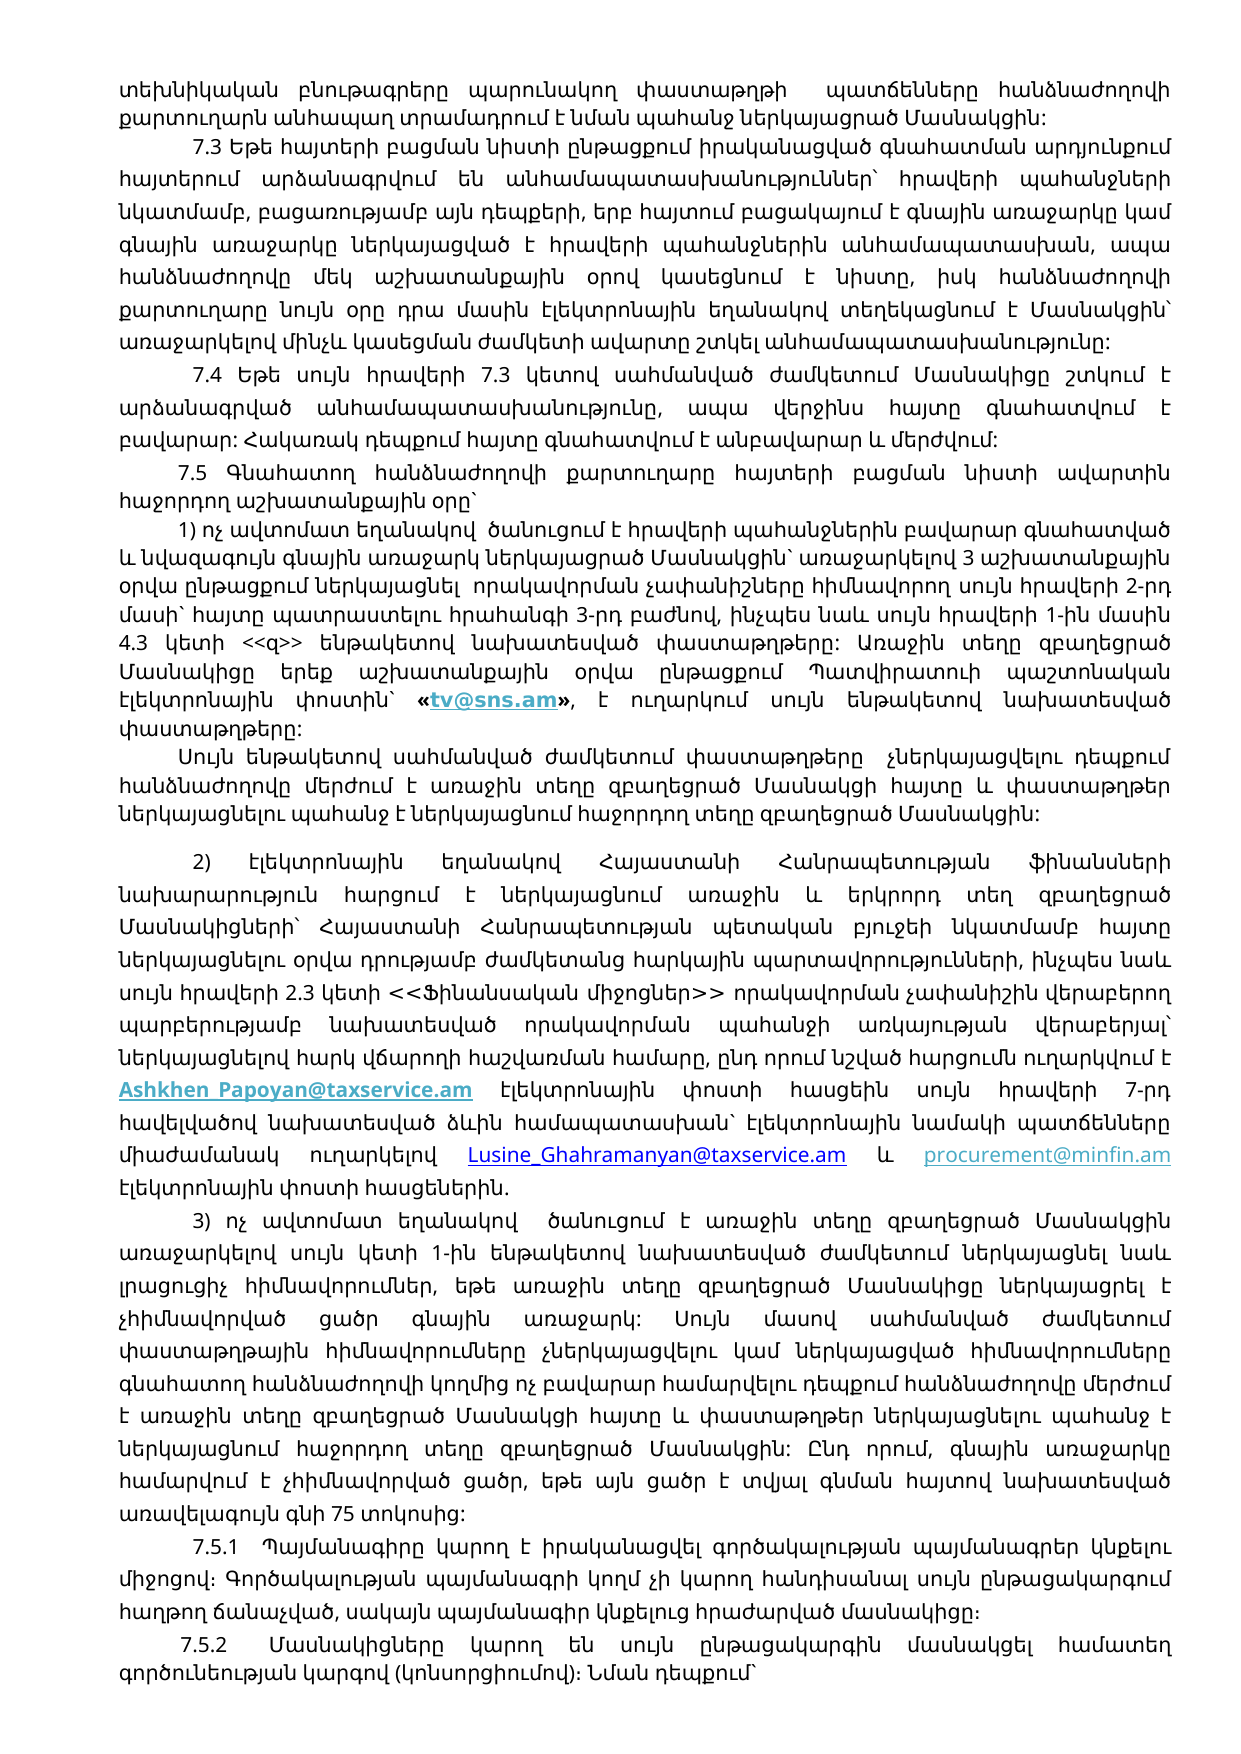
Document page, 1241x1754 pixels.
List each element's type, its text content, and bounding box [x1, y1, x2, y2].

text 3) ոչ ավտոմատ եղանակով ծանուցում է առաջին տեղը զբաղեցրած Մասնակցին առաջարկելով սույն կետի 1-ին ենթակետով նախատեսված ժամկետում ներկայացնել նաև լրացուցիչ հիմնավորումներ, եթե առաջին տեղը զբաղեցրած Մասնակիցը ներկայացրել է չհիմնավորված ցածր գնային առաջարկ: Սույն մասով սահմանված ժամկետում փաստաթղթային հիմնավորումները չներկայացվելու կամ ներկայացված հիմնավորումները գնահատող հանձնաժողովի կողմից ոչ բավարար համարվելու դեպքում հանձնաժողովը մերժում է առաջին տեղը զբաղեցրած Մասնակցի հայտը և փաստաթղթեր ներկայացնելու պահանջ է ներկայացնում հաջորդող տեղը զբաղեցրած Մասնակցին: Ընդ որում, գնային առաջարկը համարվում է չհիմնավորված ցածր, եթե այն ցածր է տվյալ գնման հայտով նախատեսված առավելագույն գնի 75 տոկոսից: [118, 1206, 1171, 1528]
text 7.5 Գնահատող հանձնաժողովի քարտուղարը հայտերի բացման նիստի ավարտին հաջորդող աշխատանքային օրը` [118, 458, 1171, 515]
text Սույն ենթակետով սահմանված ժամկետում փաստաթղթերը չներկայացվելու դեպքում հանձնաժողովը մերժում է առաջին տեղը զբաղեցրած Մասնակցի հայտը և փաստաթղթեր ներկայացնելու պահանջ է ներկայացնում հաջորդող տեղը զբաղեցրած Մասնակցին: [118, 742, 1171, 828]
text 7.4 Եթե սույն հրավերի 7.3 կետով սահմանված ժամկետում Մասնակիցը շտկում է արձանագրված անհամապատասխանությունը, ապա վերջինս հայտը գնահատվում է բավարար: Հակառակ դեպքում հայտը գնահատվում է անբավարար և մերժվում: [118, 360, 1171, 454]
text 7.5.2 Մասնակիցները կարող են սույն ընթացակարգին մասնակցել համատեղ գործունեության կարգով (կոնսորցիումով)։ Նման դեպքում` [118, 1630, 1171, 1687]
text 7.3 Եթե հայտերի բացման նիստի ընթացքում իրականացված գնահատման արդյունքում հայտերում արձանագրվում են անհամապատասխանություններ՝ հրավերի պահանջների նկատմամբ, բացառությամբ այն դեպքերի, երբ հայտում բացակայում է գնային առաջարկը կամ գնային առաջարկը ներկայացված է հրավերի պահանջներին անհամապատասխան, ապա հանձնաժողովը մեկ աշխատանքային օրով կասեցնում է նիստը, իսկ հանձնաժողովի քարտուղարը նույն օրը դրա մասին էլեկտրոնային եղանակով տեղեկացնում է Մասնակցին՝ առաջարկելով մինչև կասեցման ժամկետի ավարտը շտկել անհամապատասխանությունը: [118, 132, 1171, 356]
text 1) ոչ ավտոմատ եղանակով ծանուցում է հրավերի պահանջներին բավարար գնահատված և նվազագույն գնային առաջարկ ներկայացրած Մասնակցին` առաջարկելով 3 աշխատանքային օրվա ընթացքում ներկայացնել որակավորման չափանիշները հիմնավորող սույն հրավերի 2-րդ մասի` հայտը պատրաստելու հրահանգի 3-րդ բաժնով, ինչպես նաև սույն հրավերի 1-ին մասին 4.3 կետի <<զ>> ենթակետով նախատեսված փաստաթղթերը: Առաջին տեղը զբաղեցրած Մասնակիցը երեք աշխատանքային օրվա ընթացքում Պատվիրատուի պաշտոնական էլեկտրոնային փոստին` «tv@sns.am», է ուղարկում սույն ենթակետով նախատեսված փաստաթղթերը: [118, 515, 1171, 742]
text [118, 75, 1171, 132]
text 7.5.1 Պայմանագիրը կարող է իրականացվել գործակալության պայմանագրեր կնքելու միջոցով։ Գործակալության պայմանագրի կողմ չի կարող հանդիսանալ սույն ընթացակարգում հաղթող ճանաչված, սակայն պայմանագիր կնքելուց հրաժարված մասնակիցը։ [118, 1532, 1171, 1626]
text 2) էլեկտրոնային եղանակով Հայաստանի Հանրապետության ֆինանսների նախարարություն հարցում է ներկայացնում առաջին և երկրորդ տեղ զբաղեցրած Մասնակիցների՝ Հայաստանի Հանրապետության պետական բյուջեի նկատմամբ հայտը ներկայացնելու օրվա դրությամբ ժամկետանց հարկային պարտավորությունների, ինչպես նաև սույն հրավերի 2.3 կետի <<Ֆինանսական միջոցներ>> որակավորման չափանիշին վերաբերող պարբերությամբ նախատեսված որակավորման պահանջի առկայության վերաբերյալ՝ ներկայացնելով հարկ վճարողի հաշվառման համարը, ընդ որում նշված հարցումն ուղարկվում է Ashkhen_Papoyan@taxservice.am էլեկտրոնային փոստի հասցեին սույն հրավերի 7-րդ հավելվածով նախատեսված ձևին համապատասխան` էլեկտրոնային նամակի պատճենները միաժամանակ ուղարկելով Lusine_Ghahramanyan@taxservice.am և procurement@minfin.am էլեկտրոնային փոստի հասցեներին. [118, 847, 1171, 1202]
